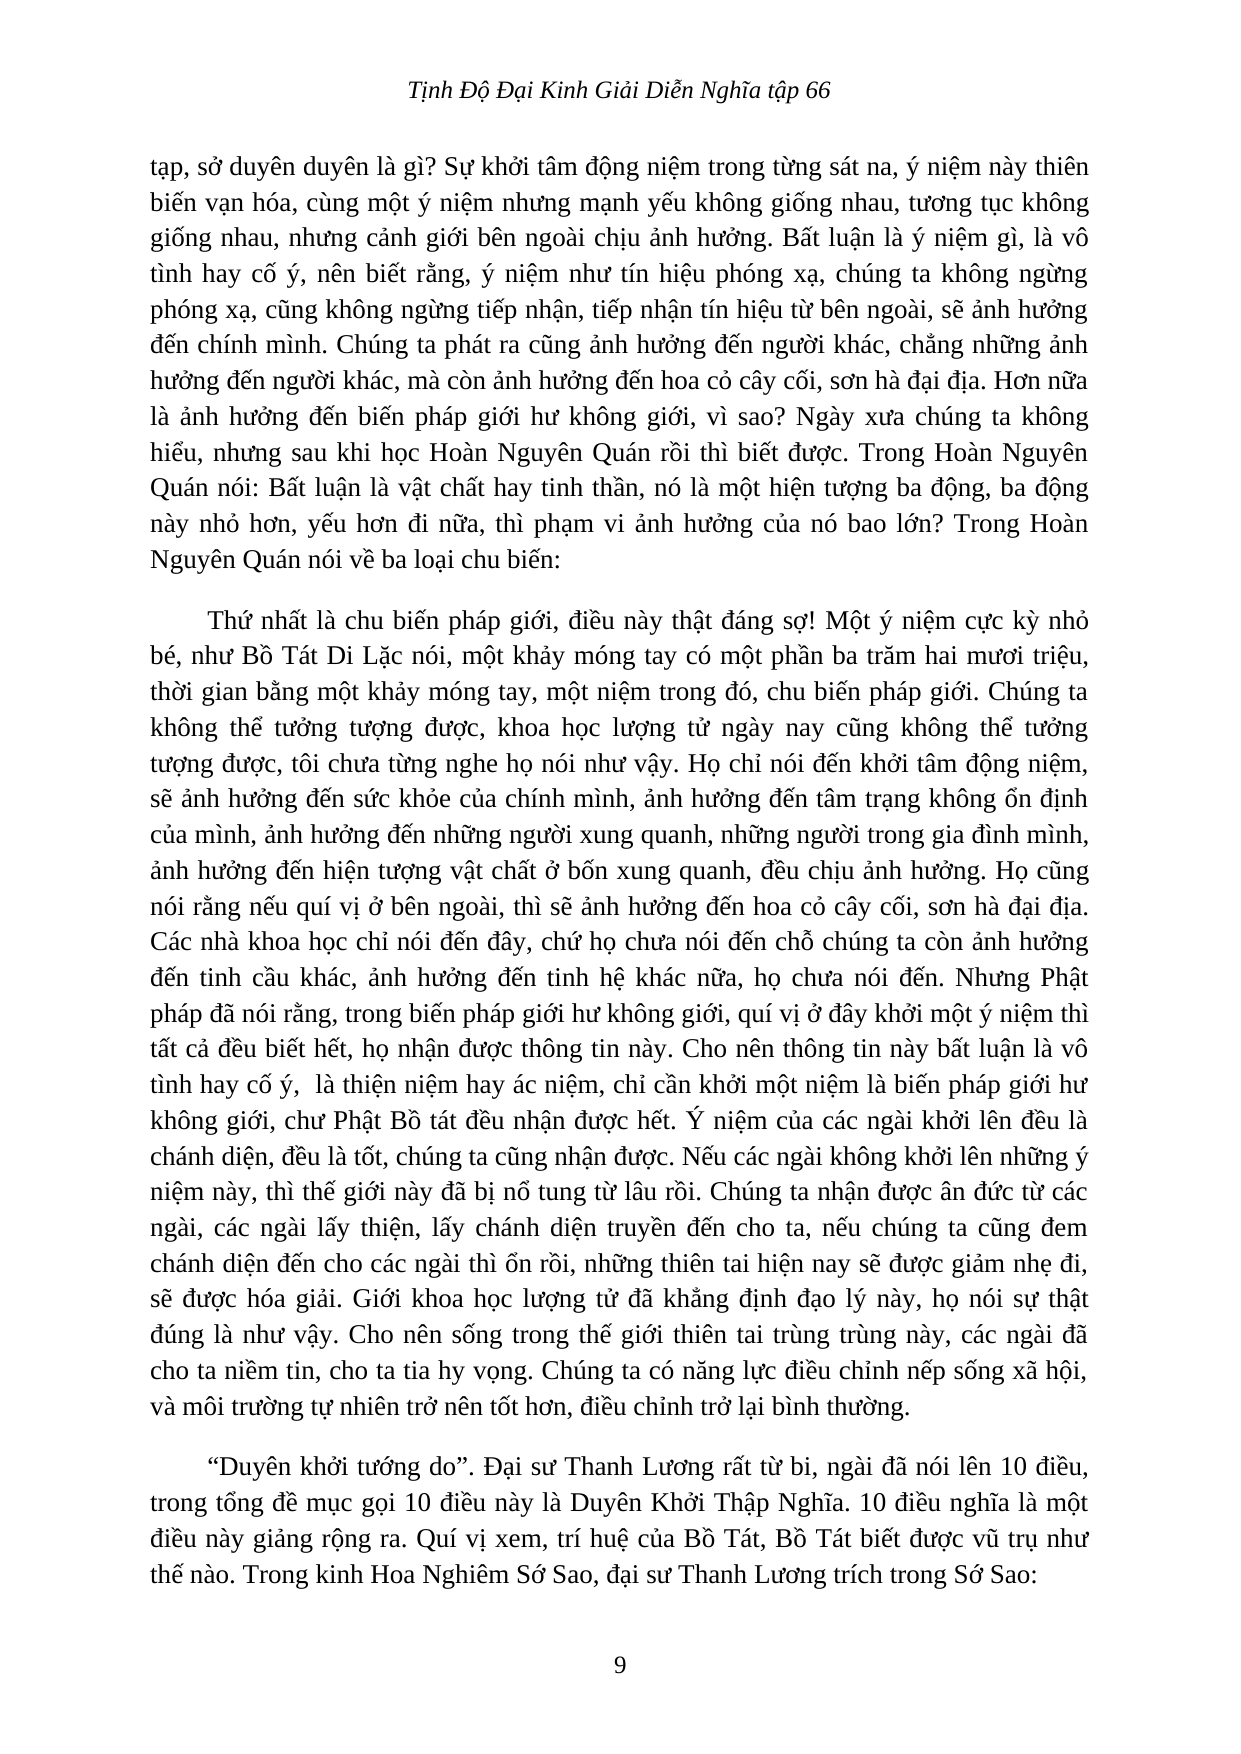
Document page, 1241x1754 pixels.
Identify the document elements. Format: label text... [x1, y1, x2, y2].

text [150, 150, 1090, 574]
text “Duyên khởi tướng do”. Đại sư Thanh Lương rất từ bi, ngài đã nói lên 10 điều, trong tổng đề mục gọi 10 điều này là Duyên Khởi Thập Nghĩa. 10 điều nghĩa là một điều này giảng rộng ra. Quí vị xem, trí huệ của Bồ Tát, Bồ Tát biết được vũ trụ như thế nào. Trong kinh Hoa Nghiêm Sớ Sao, đại sư Thanh Lương trích trong Sớ Sao: [150, 1451, 1090, 1589]
text Thứ nhất là chu biến pháp giới, điều này thật đáng sợ! Một ý niệm cực kỳ nhỏ bé, như Bồ Tát Di Lặc nói, một khảy móng tay có một phần ba trăm hai mươi triệu, thời gian bằng một khảy móng tay, một niệm trong đó, chu biến pháp giới. Chúng ta không thể tưởng tượng được, khoa học lượng tử ngày nay cũng không thể tưởng tượng được, tôi chưa từng nghe họ nói như vậy. Họ chỉ nói đến khởi tâm động niệm, sẽ ảnh hưởng đến sức khỏe của chính mình, ảnh hưởng đến tâm trạng không ổn định của mình, ảnh hưởng đến những người xung quanh, những người trong gia đình mình, ảnh hưởng đến hiện tượng vật chất ở bốn xung quanh, đều chịu ảnh hưởng. Họ cũng nói rằng nếu quí vị ở bên ngoài, thì sẽ ảnh hưởng đến hoa cỏ cây cối, sơn hà đại địa. Các nhà khoa học chỉ nói đến đây, chứ họ chưa nói đến chỗ chúng ta còn ảnh hưởng đến tinh cầu khác, ảnh hưởng đến tinh hệ khác nữa, họ chưa nói đến. Nhưng Phật pháp đã nói rằng, trong biến pháp giới hư không giới, quí vị ở đây khởi một ý niệm thì tất cả đều biết hết, họ nhận được thông tin này. Cho nên thông tin này bất luận là vô tình hay cố ý, là thiện niệm hay ác niệm, chỉ cần khởi một niệm là biến pháp giới hư không giới, chư Phật Bồ tát đều nhận được hết. Ý niệm của các ngài khởi lên đều là chánh diện, đều là tốt, chúng ta cũng nhận được. Nếu các ngài không khởi lên những ý niệm này, thì thế giới này đã bị nổ tung từ lâu rồi. Chúng ta nhận được ân đức từ các ngài, các ngài lấy thiện, lấy chánh diện truyền đến cho ta, nếu chúng ta cũng đem chánh diện đến cho các ngài thì ổn rồi, những thiên tai hiện nay sẽ được giảm nhẹ đi, sẽ được hóa giải. Giới khoa học lượng tử đã khẳng định đạo lý này, họ nói sự thật đúng là như vậy. Cho nên sống trong thế giới thiên tai trùng trùng này, các ngài đã cho ta niềm tin, cho ta tia hy vọng. Chúng ta có năng lực điều chỉnh nếp sống xã hội, và môi trường tự nhiên trở nên tốt hơn, điều chỉnh trở lại bình thường. [150, 604, 1090, 1421]
